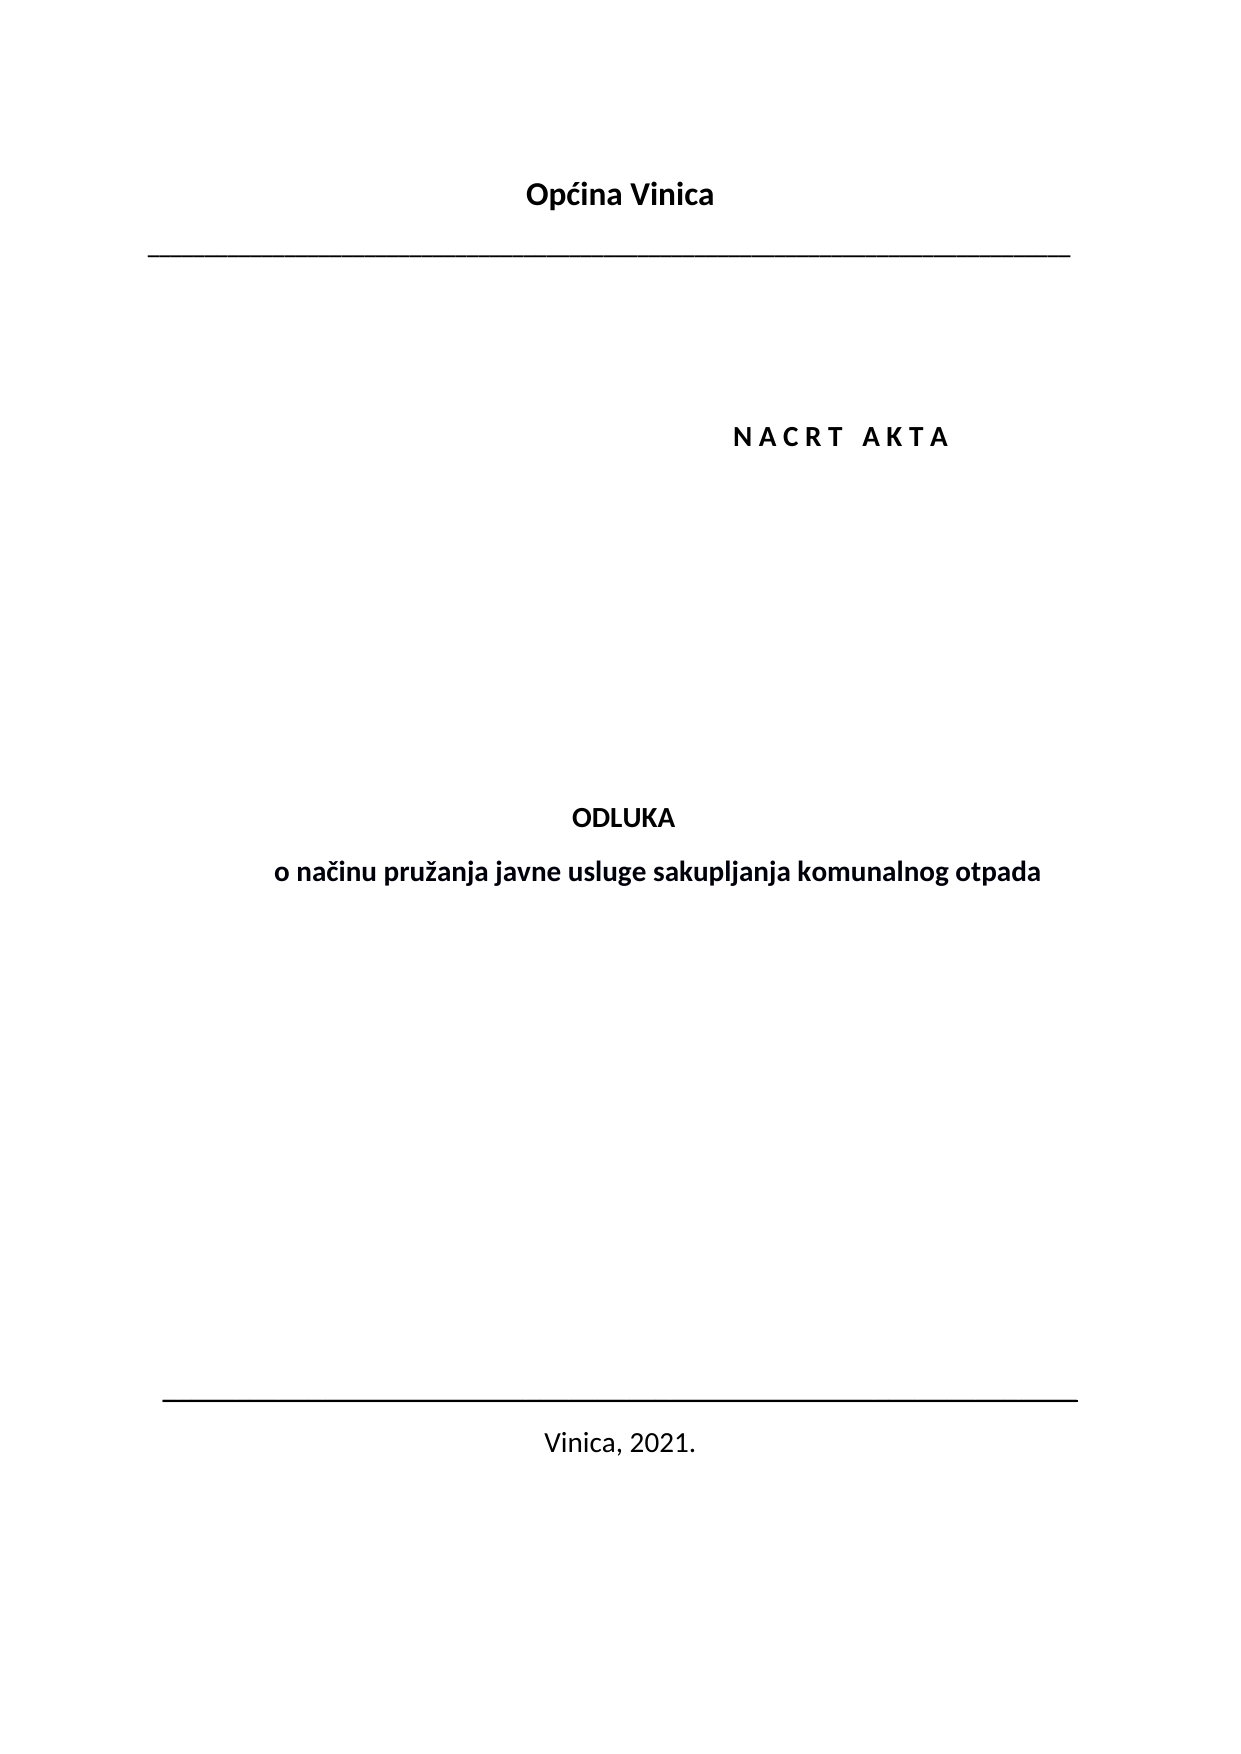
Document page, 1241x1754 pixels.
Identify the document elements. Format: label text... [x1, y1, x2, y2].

text Općina Vinica [148, 173, 1093, 213]
text N A C R T A K T A [148, 418, 1093, 453]
list o načinu pružanja javne usluge sakupljanja komunalnog otpada [223, 853, 1093, 889]
text _________________________________________________________________________________ [148, 232, 1093, 260]
text _______________________________________________________________ [148, 1370, 1093, 1405]
text ODLUKA [148, 799, 1093, 835]
text Vinica, 2021. [148, 1424, 1093, 1460]
